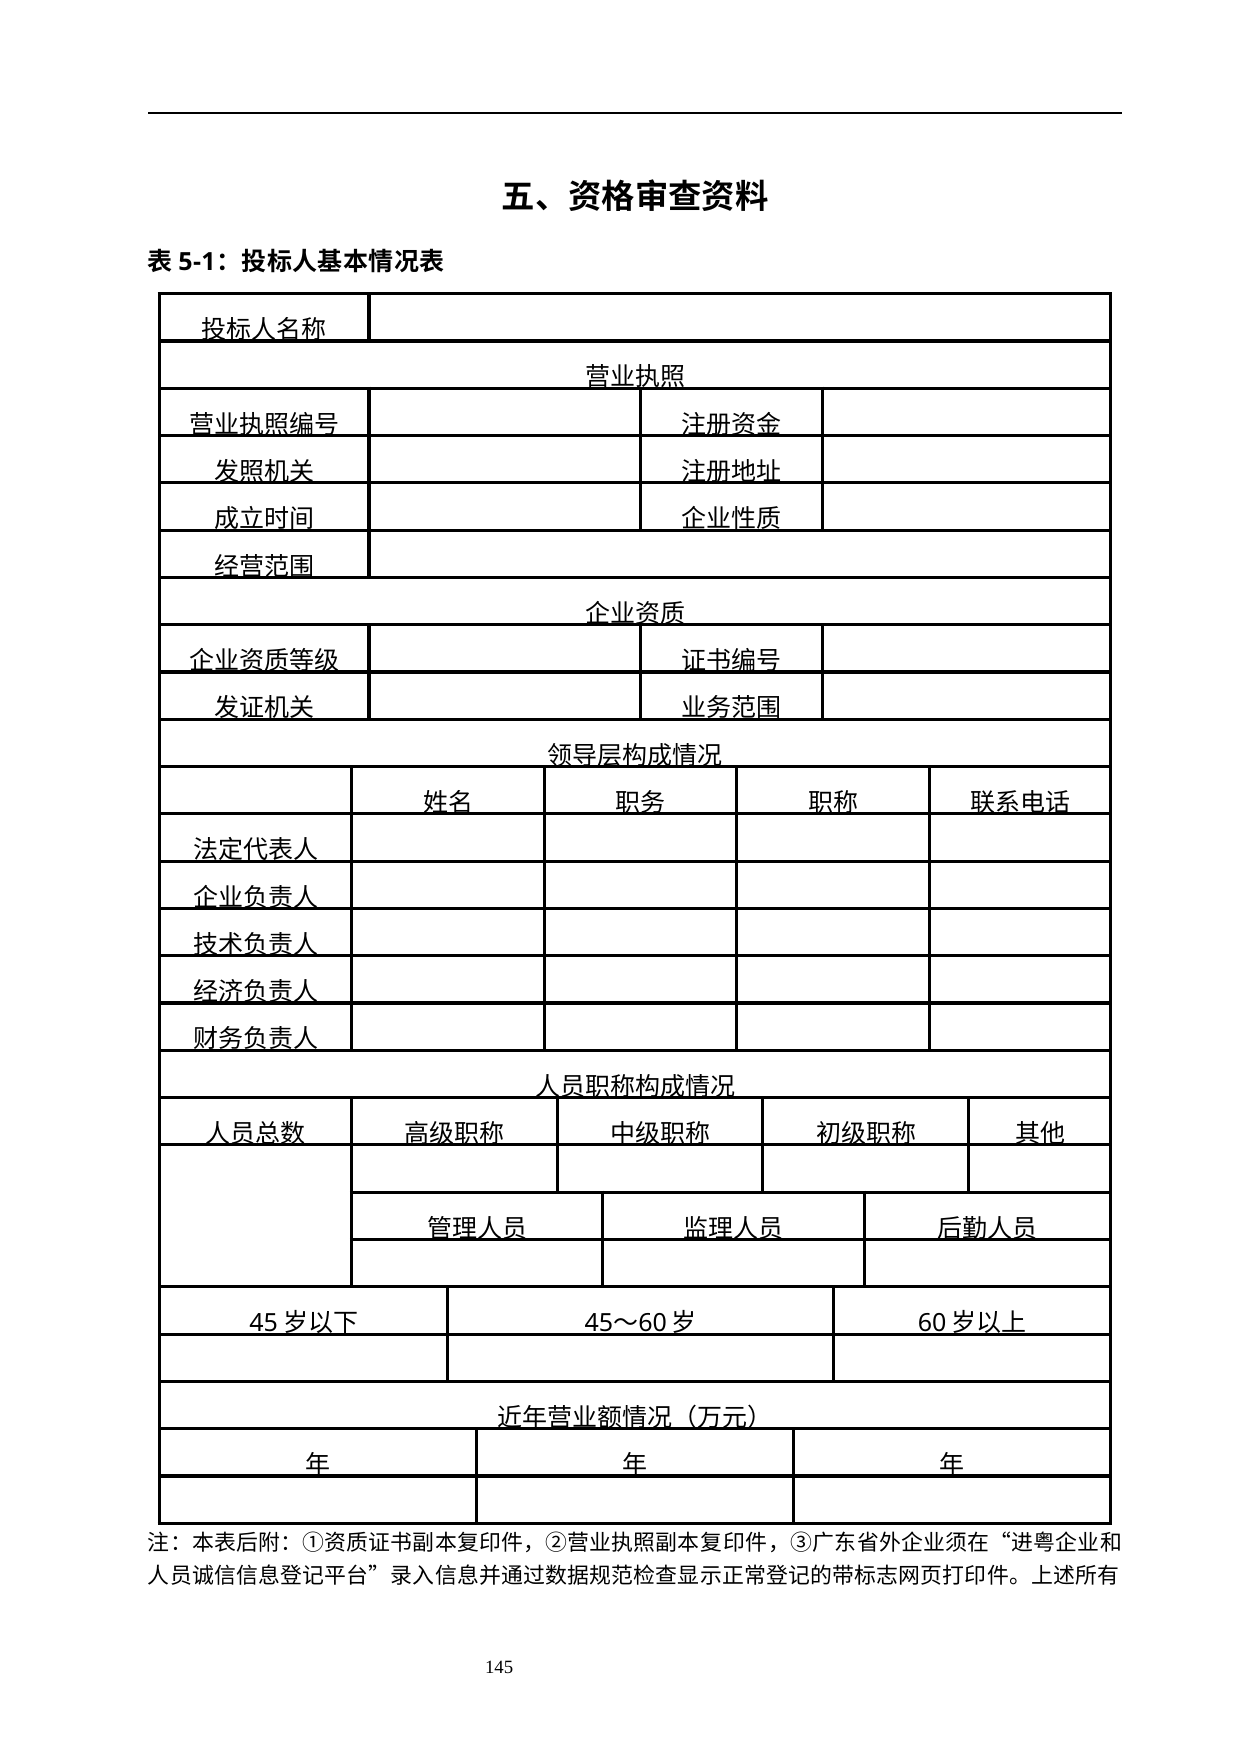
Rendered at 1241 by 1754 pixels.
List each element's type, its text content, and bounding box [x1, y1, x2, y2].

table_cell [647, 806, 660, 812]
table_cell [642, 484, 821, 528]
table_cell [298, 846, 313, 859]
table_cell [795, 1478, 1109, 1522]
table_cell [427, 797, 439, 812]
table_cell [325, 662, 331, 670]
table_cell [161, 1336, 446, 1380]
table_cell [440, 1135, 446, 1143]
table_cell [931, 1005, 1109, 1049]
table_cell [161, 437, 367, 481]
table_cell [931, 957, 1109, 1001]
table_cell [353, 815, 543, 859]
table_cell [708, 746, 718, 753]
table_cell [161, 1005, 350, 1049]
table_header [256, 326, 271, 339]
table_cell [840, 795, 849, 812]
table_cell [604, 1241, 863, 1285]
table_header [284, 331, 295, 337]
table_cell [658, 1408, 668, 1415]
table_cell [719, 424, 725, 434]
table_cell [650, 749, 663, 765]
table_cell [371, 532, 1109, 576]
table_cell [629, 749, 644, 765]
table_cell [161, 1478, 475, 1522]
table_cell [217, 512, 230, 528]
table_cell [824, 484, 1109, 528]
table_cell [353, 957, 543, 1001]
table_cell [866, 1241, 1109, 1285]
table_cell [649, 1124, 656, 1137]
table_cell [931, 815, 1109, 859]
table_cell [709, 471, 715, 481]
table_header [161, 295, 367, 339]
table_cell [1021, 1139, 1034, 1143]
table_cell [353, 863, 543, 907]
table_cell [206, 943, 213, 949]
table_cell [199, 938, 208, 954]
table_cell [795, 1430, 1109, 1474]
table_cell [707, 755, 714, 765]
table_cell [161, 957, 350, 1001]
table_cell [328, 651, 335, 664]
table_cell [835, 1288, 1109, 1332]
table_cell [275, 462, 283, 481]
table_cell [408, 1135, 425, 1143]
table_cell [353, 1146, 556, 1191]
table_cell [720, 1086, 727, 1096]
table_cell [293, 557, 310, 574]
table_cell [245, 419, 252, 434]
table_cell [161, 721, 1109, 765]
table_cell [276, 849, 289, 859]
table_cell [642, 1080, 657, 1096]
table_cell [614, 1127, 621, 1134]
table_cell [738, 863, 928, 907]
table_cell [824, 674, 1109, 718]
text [148, 1525, 1122, 1590]
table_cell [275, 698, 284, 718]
text 表5-1：投标人基本情况表 [148, 227, 1122, 292]
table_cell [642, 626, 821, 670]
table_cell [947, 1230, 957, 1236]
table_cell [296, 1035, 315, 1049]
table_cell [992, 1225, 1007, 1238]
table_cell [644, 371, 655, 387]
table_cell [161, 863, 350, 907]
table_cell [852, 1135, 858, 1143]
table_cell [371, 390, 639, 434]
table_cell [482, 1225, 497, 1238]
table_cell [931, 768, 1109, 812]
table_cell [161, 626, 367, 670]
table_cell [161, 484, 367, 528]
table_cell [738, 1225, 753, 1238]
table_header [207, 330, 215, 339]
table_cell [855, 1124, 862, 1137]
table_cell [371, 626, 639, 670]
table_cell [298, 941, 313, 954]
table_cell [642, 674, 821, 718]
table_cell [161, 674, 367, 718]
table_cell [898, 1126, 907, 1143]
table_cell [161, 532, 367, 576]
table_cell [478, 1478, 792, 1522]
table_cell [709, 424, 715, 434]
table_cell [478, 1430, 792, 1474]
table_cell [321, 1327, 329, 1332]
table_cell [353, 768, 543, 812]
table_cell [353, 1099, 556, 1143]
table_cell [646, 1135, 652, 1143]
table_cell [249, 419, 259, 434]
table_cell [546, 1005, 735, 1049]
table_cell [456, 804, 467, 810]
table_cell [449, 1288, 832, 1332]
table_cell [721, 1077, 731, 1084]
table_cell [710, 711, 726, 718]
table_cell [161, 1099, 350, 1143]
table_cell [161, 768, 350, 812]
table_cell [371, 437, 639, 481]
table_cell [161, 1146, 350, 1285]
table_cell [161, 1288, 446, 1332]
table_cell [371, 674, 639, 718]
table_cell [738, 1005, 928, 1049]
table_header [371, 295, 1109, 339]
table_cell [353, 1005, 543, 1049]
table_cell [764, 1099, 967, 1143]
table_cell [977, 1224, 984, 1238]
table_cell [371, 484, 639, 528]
text 五、资格审查资料 [148, 162, 1122, 227]
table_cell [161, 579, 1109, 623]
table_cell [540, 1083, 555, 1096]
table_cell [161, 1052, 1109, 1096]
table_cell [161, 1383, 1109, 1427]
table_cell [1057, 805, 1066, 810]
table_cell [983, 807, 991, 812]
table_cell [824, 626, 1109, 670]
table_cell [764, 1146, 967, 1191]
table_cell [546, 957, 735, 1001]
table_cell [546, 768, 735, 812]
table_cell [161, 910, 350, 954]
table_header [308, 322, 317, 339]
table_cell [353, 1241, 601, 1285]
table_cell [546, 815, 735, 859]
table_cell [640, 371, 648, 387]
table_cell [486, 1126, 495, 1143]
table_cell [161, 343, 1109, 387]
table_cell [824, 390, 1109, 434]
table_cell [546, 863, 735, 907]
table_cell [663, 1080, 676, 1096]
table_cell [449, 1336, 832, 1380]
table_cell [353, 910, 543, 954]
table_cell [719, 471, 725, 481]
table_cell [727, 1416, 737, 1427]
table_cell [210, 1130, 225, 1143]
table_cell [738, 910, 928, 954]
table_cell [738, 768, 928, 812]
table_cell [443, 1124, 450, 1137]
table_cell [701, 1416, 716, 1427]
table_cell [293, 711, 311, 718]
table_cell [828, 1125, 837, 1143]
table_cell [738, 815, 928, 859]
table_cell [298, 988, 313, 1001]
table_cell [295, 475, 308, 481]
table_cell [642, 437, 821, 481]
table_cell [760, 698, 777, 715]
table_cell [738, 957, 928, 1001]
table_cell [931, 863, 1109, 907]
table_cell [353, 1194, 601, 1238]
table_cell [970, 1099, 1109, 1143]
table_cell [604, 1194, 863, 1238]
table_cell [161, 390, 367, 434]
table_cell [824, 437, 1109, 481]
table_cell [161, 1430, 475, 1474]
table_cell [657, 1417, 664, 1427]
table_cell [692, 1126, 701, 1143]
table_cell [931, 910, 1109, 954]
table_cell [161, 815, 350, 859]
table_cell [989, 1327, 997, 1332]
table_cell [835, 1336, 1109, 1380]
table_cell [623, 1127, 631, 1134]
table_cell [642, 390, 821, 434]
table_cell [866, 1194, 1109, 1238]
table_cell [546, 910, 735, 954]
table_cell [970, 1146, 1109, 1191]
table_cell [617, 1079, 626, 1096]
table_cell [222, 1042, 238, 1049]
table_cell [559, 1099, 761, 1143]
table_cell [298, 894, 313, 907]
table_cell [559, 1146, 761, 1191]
